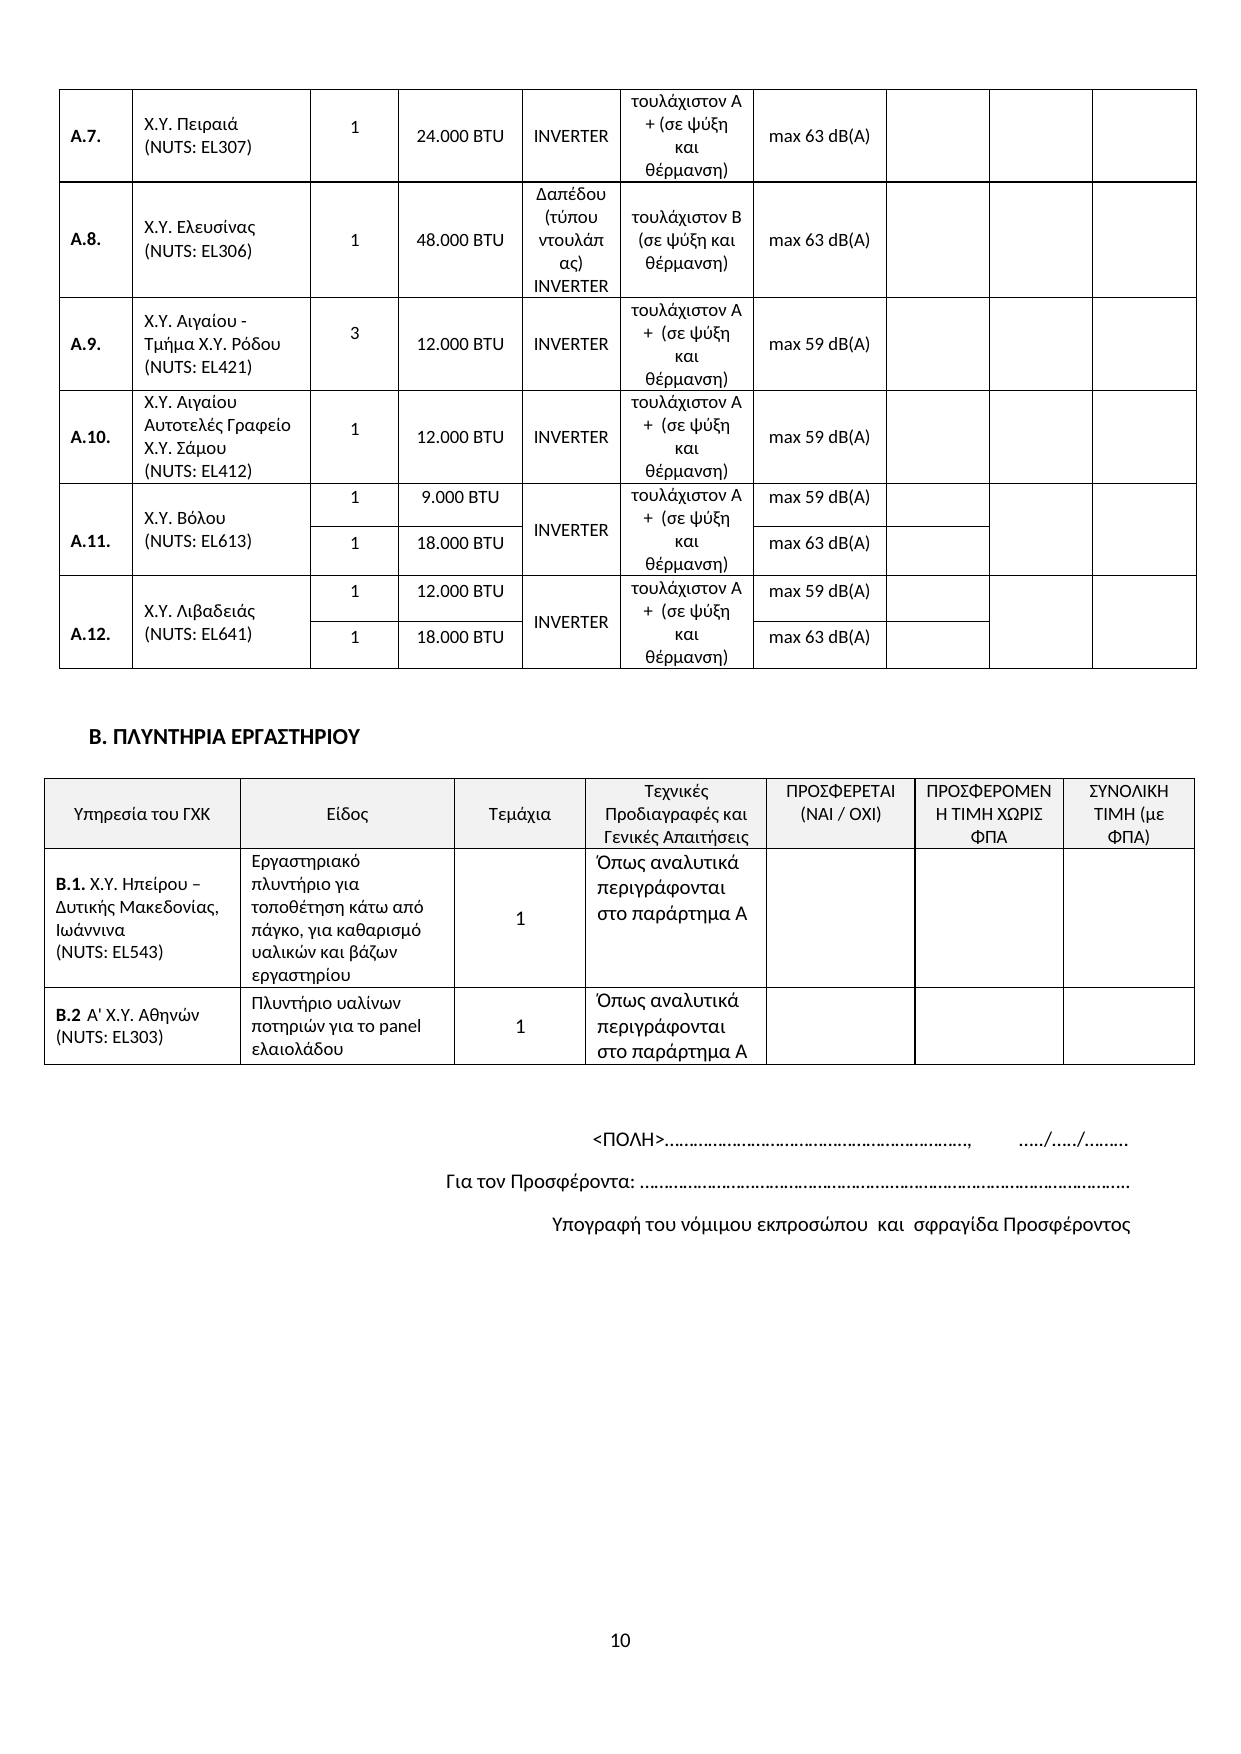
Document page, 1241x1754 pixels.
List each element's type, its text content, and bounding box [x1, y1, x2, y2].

table_header ΣΥΝΟΛΙΚΗ ΤΙΜΗ (με ΦΠΑ) [1064, 779, 1194, 848]
table_cell [887, 484, 989, 526]
table_cell max 59 dB(A) [754, 576, 886, 621]
table_cell max 59 dB(A) [754, 391, 886, 482]
table_cell INVERTER [523, 90, 620, 181]
table_cell [1093, 576, 1196, 668]
table_header ΠΡΟΣΦΕΡΟΜΕΝΗ ΤΙΜΗ ΧΩΡΙΣ ΦΠΑ [916, 779, 1063, 848]
table_cell τουλάχιστον Α + (σε ψύξη και θέρμανση) [621, 484, 753, 575]
table_cell [990, 576, 1092, 668]
table_cell Χ.Υ. Αιγαίου - Τμήμα Χ.Υ. Ρόδου (NUTS: EL421) [133, 298, 310, 390]
table_cell 12.000 BTU [399, 298, 522, 390]
table_cell max 63 dB(A) [754, 527, 886, 575]
table_cell [916, 849, 1063, 987]
table_cell τουλάχιστον Α + (σε ψύξη και θέρμανση) [621, 391, 753, 482]
table_cell max 63 dB(A) [754, 622, 886, 668]
table_cell τουλάχιστον Α + (σε ψύξη και θέρμανση) [621, 298, 753, 390]
table_cell [887, 90, 989, 181]
table_cell 1 [455, 988, 585, 1064]
table_cell INVERTER [523, 391, 620, 482]
table_cell Όπως αναλυτικά περιγράφονται στο παράρτημα Α [586, 988, 766, 1064]
table_cell 1 [311, 527, 398, 575]
table_cell Χ.Υ. Πειραιά (NUTS: EL307) [133, 90, 310, 181]
table_cell Χ.Υ. Λιβαδειάς (NUTS: EL641) [133, 576, 310, 668]
table_cell Α.7. [60, 90, 132, 181]
table_cell 3 [311, 298, 398, 390]
table_cell 1 [311, 622, 398, 668]
table_cell τουλάχιστον Α + (σε ψύξη και θέρμανση) [621, 576, 753, 668]
table_cell [1093, 484, 1196, 575]
table_cell 12.000 BTU [399, 576, 522, 621]
table_cell [1064, 849, 1194, 987]
table_cell [887, 391, 989, 482]
table_cell 1 [311, 183, 398, 297]
table_cell [767, 849, 914, 987]
table_cell 1 [311, 484, 398, 526]
table_cell Όπως αναλυτικά περιγράφονται στο παράρτημα Α [586, 849, 766, 987]
table_cell max 63 dB(A) [754, 183, 886, 297]
table_cell [1093, 298, 1196, 390]
table_cell [887, 527, 989, 575]
table_cell Α.12. [60, 576, 132, 668]
table_cell INVERTER [523, 484, 620, 575]
table_cell 9.000 BTU [399, 484, 522, 526]
table_cell [887, 298, 989, 390]
table_cell [767, 988, 914, 1064]
table_header Τεχνικές Προδιαγραφές και Γενικές Απαιτήσεις [586, 779, 766, 848]
table_cell [916, 988, 1063, 1064]
table_cell τουλάχιστον Β (σε ψύξη και θέρμανση) [621, 183, 753, 297]
table_cell Α.9. [60, 298, 132, 390]
table_cell Α.11. [60, 484, 132, 575]
table_cell Α.8. [60, 183, 132, 297]
table_cell [887, 622, 989, 668]
table_cell 12.000 BTU [399, 391, 522, 482]
text Υπογραφή του νόμιμου εκπροσώπου και σφραγίδα Προσφέροντος [89, 1212, 1131, 1237]
table_cell 1 [311, 90, 398, 181]
table_cell [1093, 391, 1196, 482]
table_cell INVERTER [523, 576, 620, 668]
table_cell 24.000 BTU [399, 90, 522, 181]
table_header ΠΡΟΣΦΕΡΕΤΑΙ (ΝΑΙ / ΟΧΙ) [767, 779, 914, 848]
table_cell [621, 90, 753, 181]
text Για τον Προσφέροντα: …………………………………………….………………………………………….. [103, 1169, 1131, 1194]
table_cell 48.000 BTU [399, 183, 522, 297]
table_cell [887, 576, 989, 621]
table_header Είδος [241, 779, 454, 848]
table_cell [1093, 183, 1196, 297]
table_cell [1093, 90, 1196, 181]
text <ΠΟΛΗ>………………………………………………………, …../…../……… [89, 1126, 1128, 1151]
table_cell INVERTER [523, 298, 620, 390]
table_cell 18.000 BTU [399, 622, 522, 668]
table_cell Β.1. Χ.Υ. Ηπείρου – Δυτικής Μακεδονίας, Ιωάννινα (NUTS: EL543) [45, 849, 240, 987]
text Β. ΠΛΥΝΤΗΡΙΑ ΕΡΓΑΣΤΗΡΙΟΥ [89, 722, 1152, 750]
table_cell 1 [311, 391, 398, 482]
table_cell [990, 90, 1092, 181]
table_cell Χ.Υ. Βόλου (NUTS: EL613) [133, 484, 310, 575]
table_cell 18.000 BTU [399, 527, 522, 575]
table_cell [1064, 988, 1194, 1064]
table_cell 1 [455, 849, 585, 987]
table_cell [990, 298, 1092, 390]
table_cell Δαπέδου (τύπου ντουλάπας) INVERTER [523, 183, 620, 297]
table_header Τεμάχια [455, 779, 585, 848]
table_cell max 59 dB(A) [754, 298, 886, 390]
table_cell 1 [311, 576, 398, 621]
table_cell [887, 183, 989, 297]
table_cell [990, 484, 1092, 575]
table_header Υπηρεσία του ΓΧΚ [45, 779, 240, 848]
table_cell [990, 391, 1092, 482]
table_cell Χ.Υ. Αιγαίου Αυτοτελές Γραφείο Χ.Υ. Σάμου (NUTS: EL412) [133, 391, 310, 482]
table_cell max 63 dB(A) [754, 90, 886, 181]
table_cell Εργαστηριακό πλυντήριο για τοποθέτηση κάτω από πάγκο, για καθαρισμό υαλικών και βάζων εργαστηρίου [241, 849, 454, 987]
table_cell Α.10. [60, 391, 132, 482]
table_cell Πλυντήριο υαλίνων ποτηριών για το panel ελαιολάδου [241, 988, 454, 1064]
table_cell Χ.Υ. Ελευσίνας (NUTS: EL306) [133, 183, 310, 297]
table_cell Β.2 Α' Χ.Υ. Αθηνών (NUTS: EL303) [45, 988, 240, 1064]
table_cell max 59 dB(A) [754, 484, 886, 526]
table_cell [990, 183, 1092, 297]
